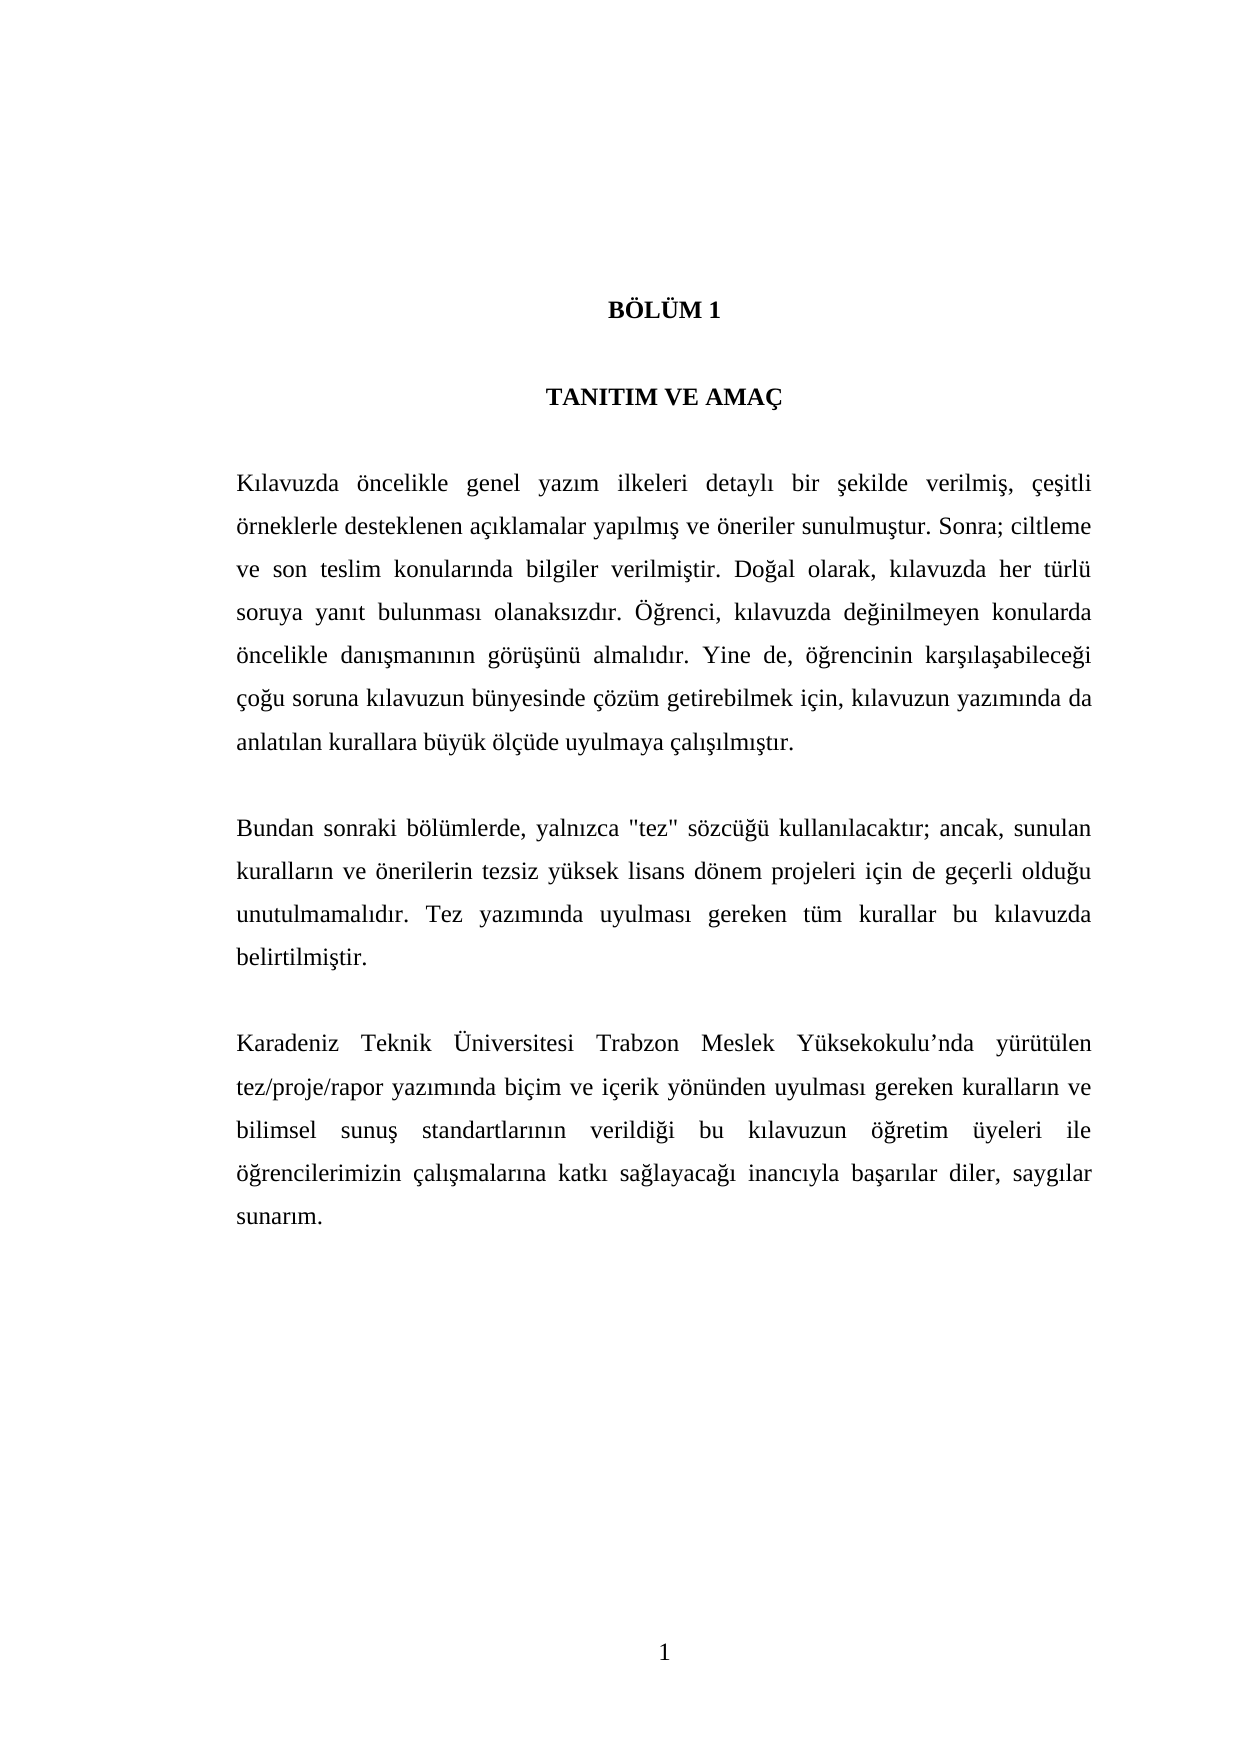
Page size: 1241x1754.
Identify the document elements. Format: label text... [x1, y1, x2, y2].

text Kılavuzda öncelikle genel yazım ilkeleri detaylı bir şekilde verilmiş, çeşitli örneklerle desteklenen açıklamalar yapılmış ve öneriler sunulmuştur. Sonra; ciltleme ve son teslim konularında bilgiler verilmiştir. Doğal olarak, kılavuzda her türlü soruya yanıt bulunması olanaksızdır. Öğrenci, kılavuzda değinilmeyen konularda öncelikle danışmanının görüşünü almalıdır. Yine de, öğrencinin karşılaşabileceği çoğu soruna kılavuzun bünyesinde çözüm getirebilmek için, kılavuzun yazımında da anlatılan kurallara büyük ölçüde uyulmaya çalışılmıştır. [236, 468, 1092, 755]
text TANITIM VE AMAÇ [236, 382, 1092, 410]
text Karadeniz Teknik Üniversitesi Trabzon Meslek Yüksekokulu’nda yürütülen tez/proje/rapor yazımında biçim ve içerik yönünden uyulması gereken kuralların ve bilimsel sunuş standartlarının verildiği bu kılavuzun öğretim üyeleri ile öğrencilerimizin çalışmalarına katkı sağlayacağı inancıyla başarılar diler, saygılar sunarım. [236, 1028, 1092, 1230]
text BÖLÜM 1 [236, 295, 1092, 324]
text Bundan sonraki bölümlerde, yalnızca "tez" sözcüğü kullanılacaktır; ancak, sunulan kuralların ve önerilerin tezsiz yüksek lisans dönem projeleri için de geçerli olduğu unutulmamalıdır. Tez yazımında uyulması gereken tüm kurallar bu kılavuzda belirtilmiştir. [236, 813, 1092, 971]
